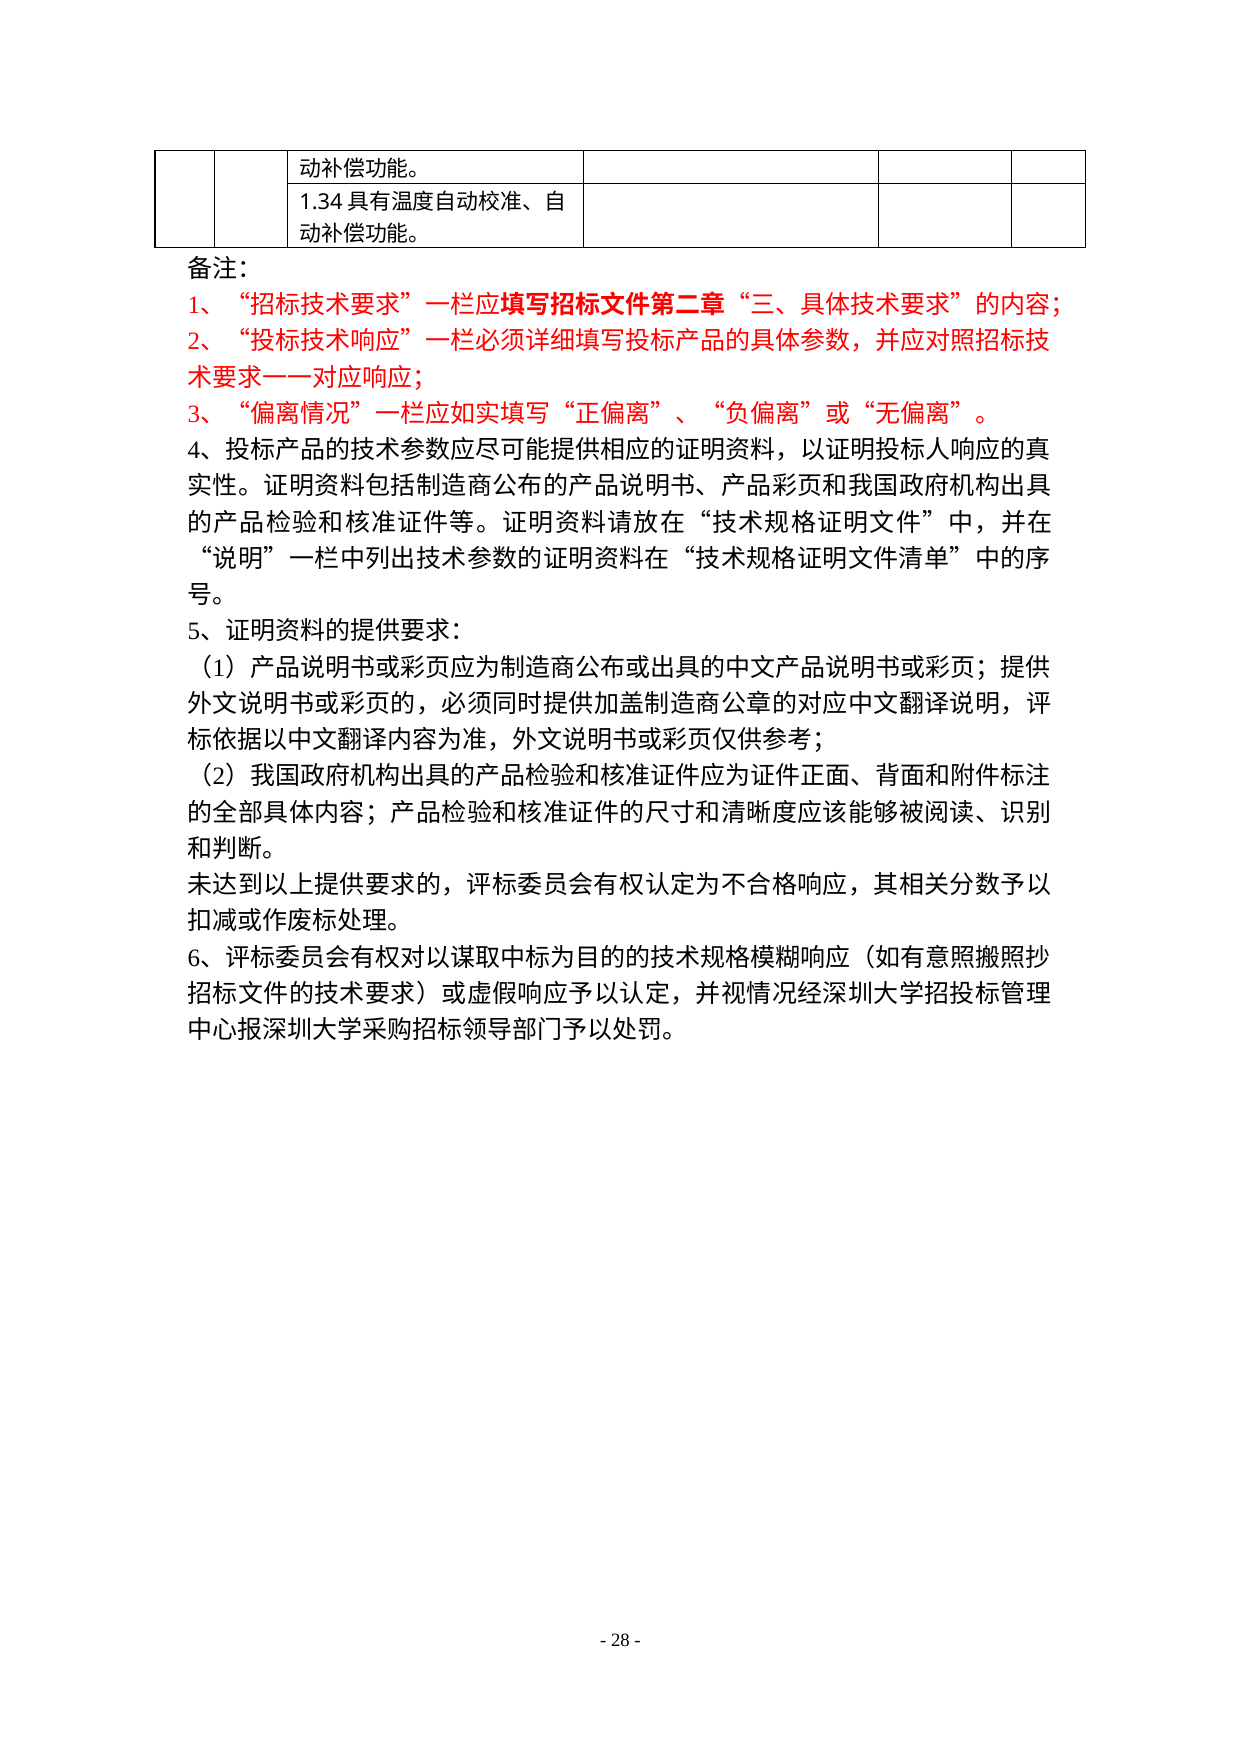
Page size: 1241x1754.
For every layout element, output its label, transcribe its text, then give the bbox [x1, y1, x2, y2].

text 3、“偏离情况”一栏应如实填写“正偏离”、“负偏离”或“无偏离”。 [187, 393, 1053, 429]
table_cell [584, 184, 878, 247]
table_cell [879, 151, 1011, 183]
text 5、证明资料的提供要求： [187, 611, 1053, 647]
table_cell [879, 184, 1011, 247]
table_cell [1012, 184, 1085, 247]
text （1）产品说明书或彩页应为制造商公布或出具的中文产品说明书或彩页；提供外文说明书或彩页的，必须同时提供加盖制造商公章的对应中文翻译说明，评标依据以中文翻译内容为准，外文说明书或彩页仅供参考； [187, 647, 1053, 756]
text 备注： [187, 248, 1053, 284]
table_cell [1012, 151, 1085, 183]
text 2、“投标技术响应”一栏必须详细填写投标产品的具体参数，并应对照招标技术要求一一对应响应； [187, 321, 1053, 393]
text 未达到以上提供要求的，评标委员会有权认定为不合格响应，其相关分数予以扣减或作废标处理。 [187, 864, 1053, 937]
text （2）我国政府机构出具的产品检验和核准证件应为证件正面、背面和附件标注的全部具体内容；产品检验和核准证件的尺寸和清晰度应该能够被阅读、识别和判断。 [187, 756, 1053, 864]
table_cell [288, 151, 583, 183]
table_cell 1.34具有温度自动校准、自动补偿功能。 [288, 184, 583, 247]
table_cell [584, 151, 878, 183]
text 6、评标委员会有权对以谋取中标为目的的技术规格模糊响应（如有意照搬照抄招标文件的技术要求）或虚假响应予以认定，并视情况经深圳大学招投标管理中心报深圳大学采购招标领导部门予以处罚。 [187, 937, 1053, 1046]
text 4、投标产品的技术参数应尽可能提供相应的证明资料，以证明投标人响应的真实性。证明资料包括制造商公布的产品说明书、产品彩页和我国政府机构出具的产品检验和核准证件等。证明资料请放在“技术规格证明文件”中，并在“说明”一栏中列出技术参数的证明资料在“技术规格证明文件清单”中的序号。 [187, 429, 1053, 611]
text 1、“招标技术要求”一栏应填写招标文件第二章“三、具体技术要求”的内容； [187, 284, 1053, 321]
